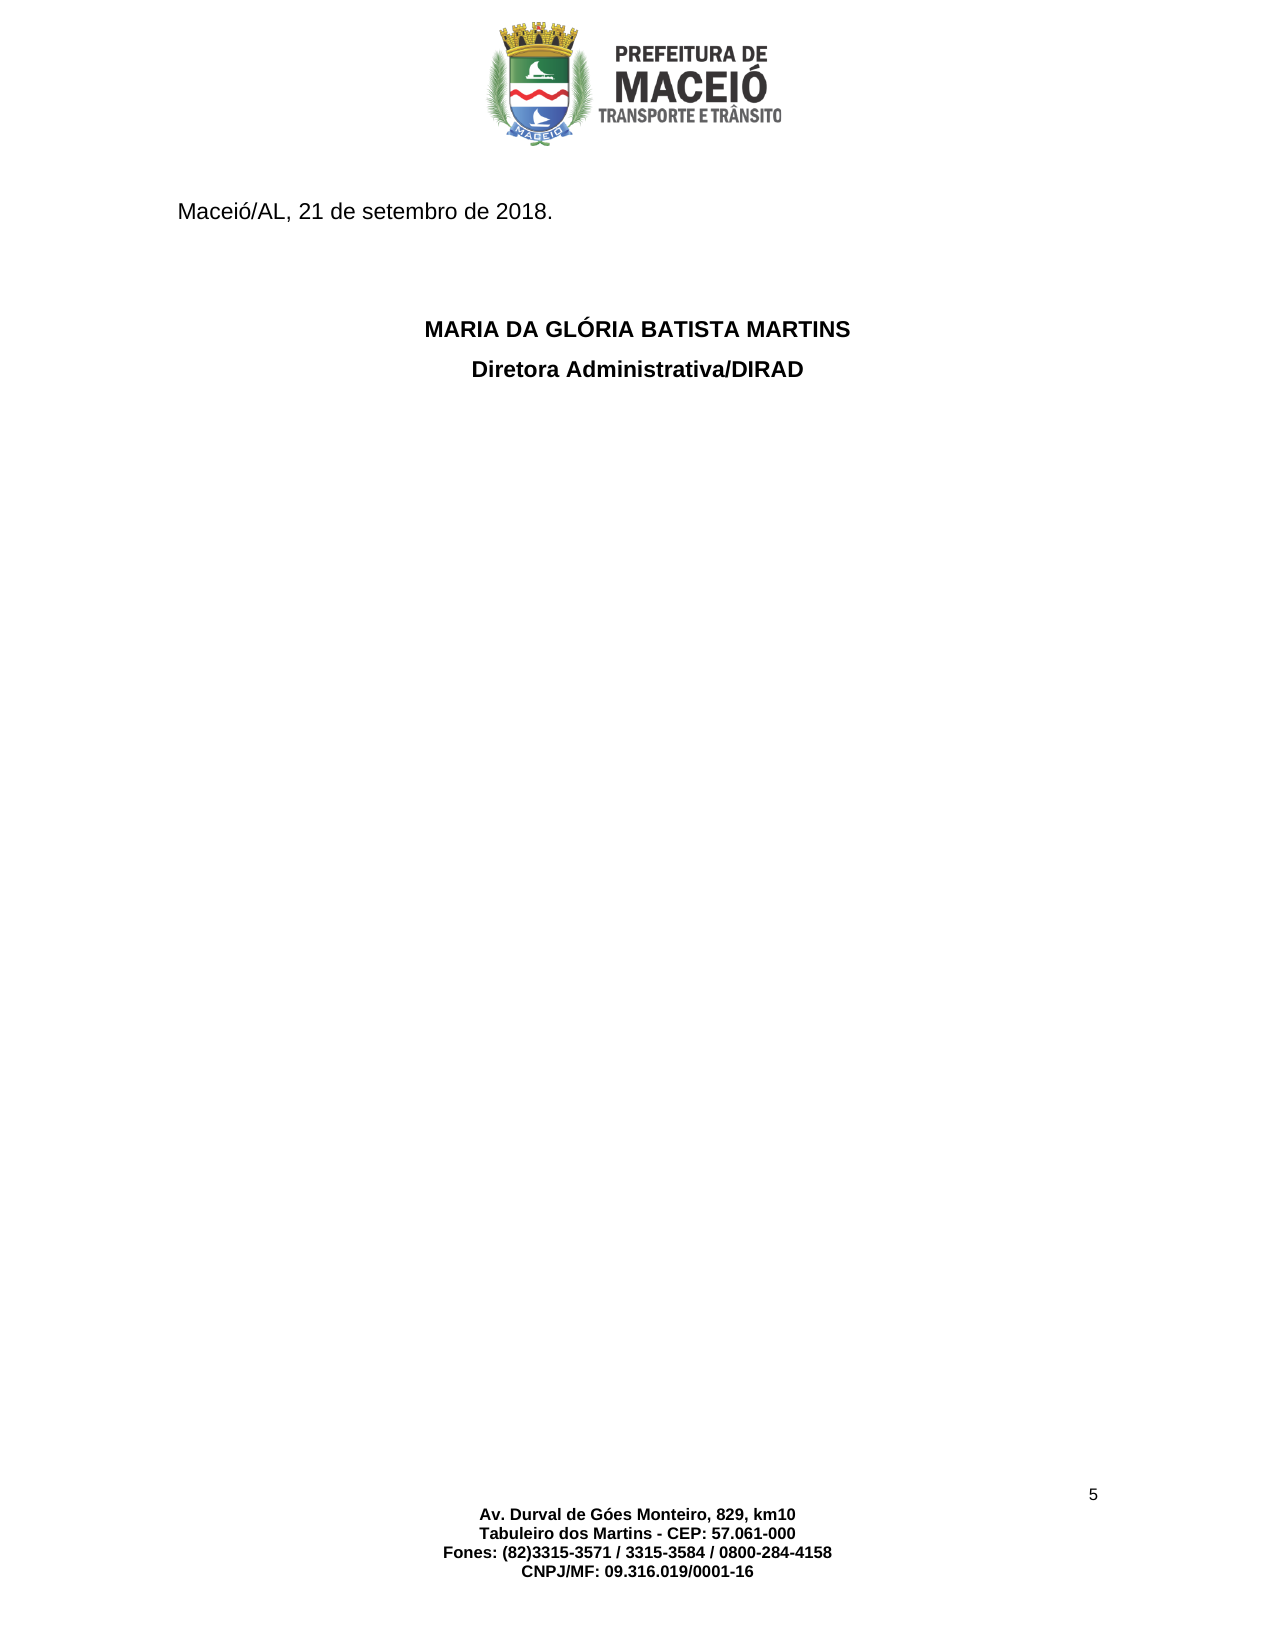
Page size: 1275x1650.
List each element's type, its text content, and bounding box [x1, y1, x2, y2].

text MARIA DA GLÓRIA BATISTA MARTINS [177, 316, 1098, 343]
text Maceió/AL, 21 de setembro de 2018. [177, 198, 1098, 224]
picture [485, 22, 782, 146]
text Diretora Administrativa/DIRAD [177, 356, 1098, 382]
